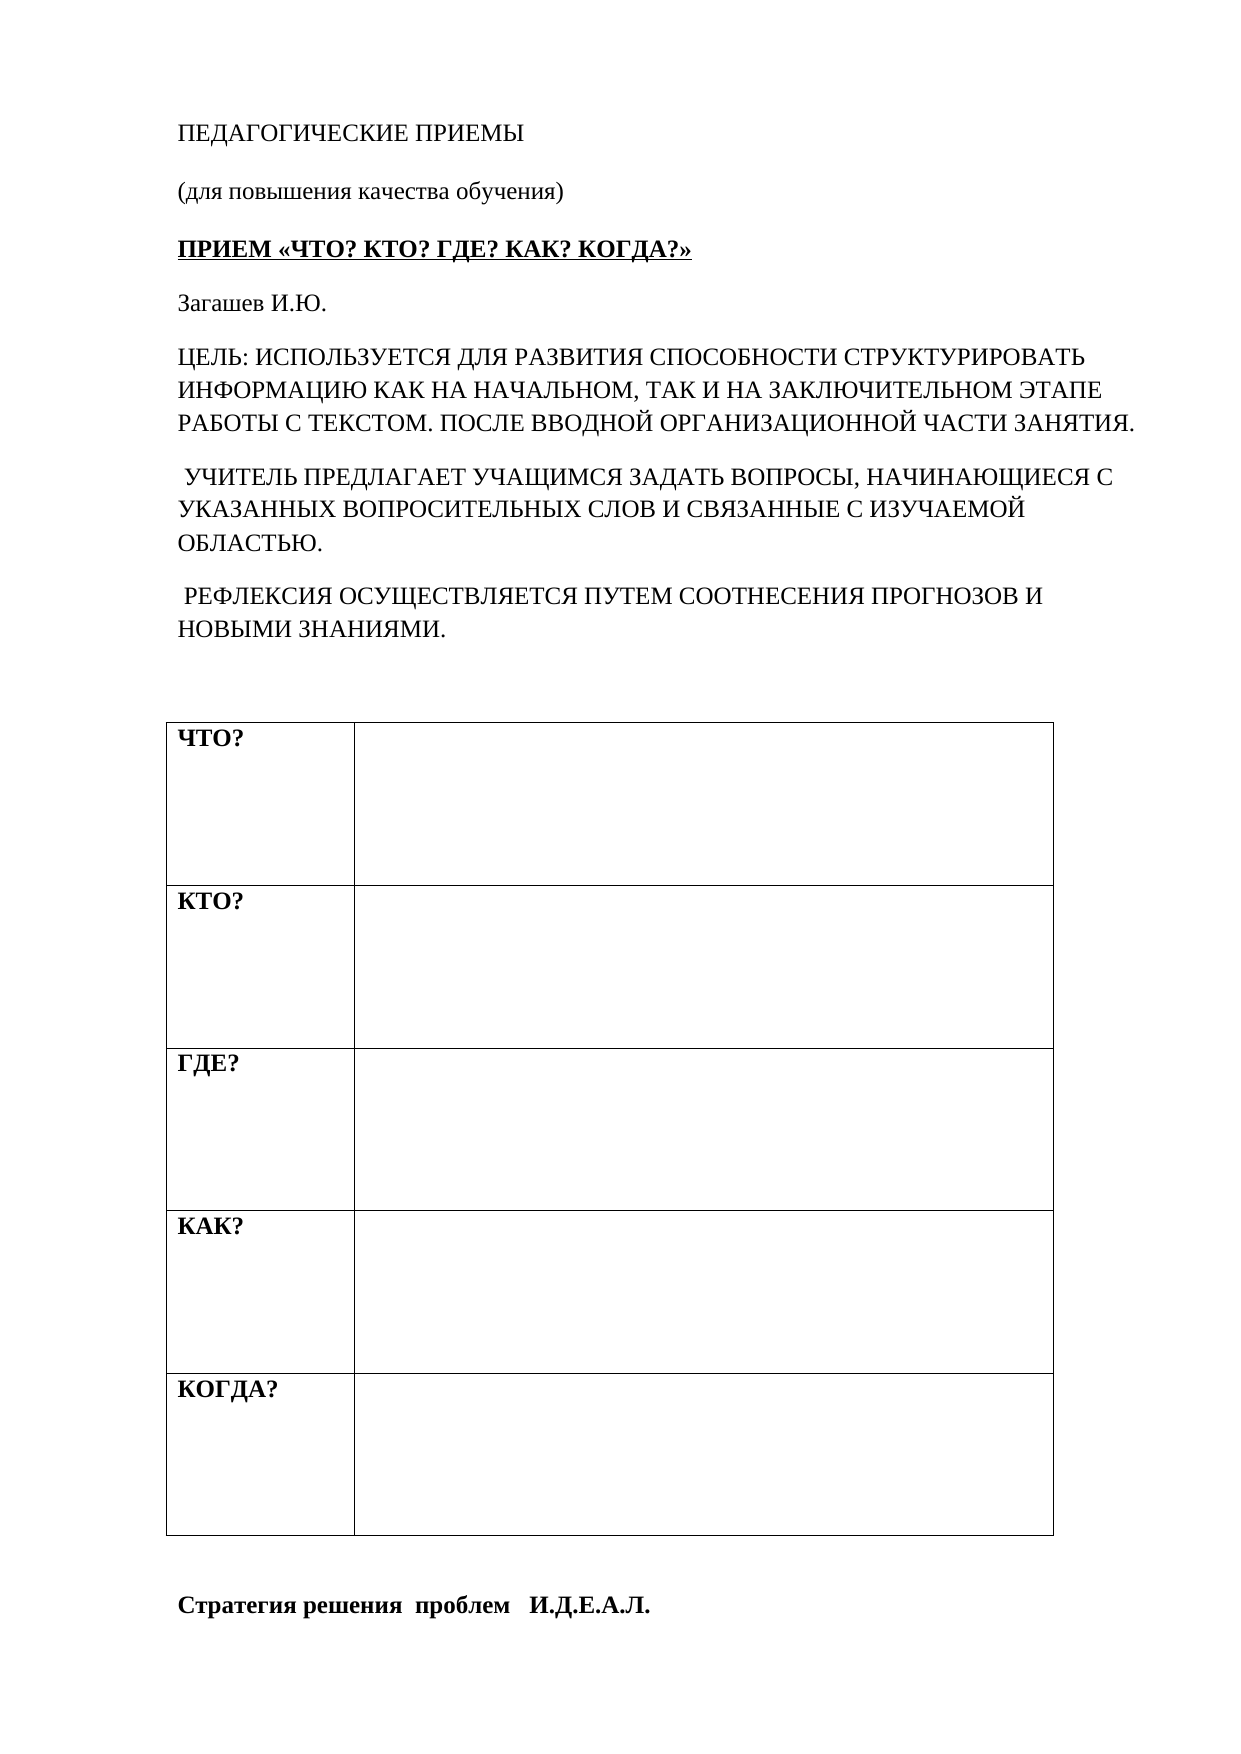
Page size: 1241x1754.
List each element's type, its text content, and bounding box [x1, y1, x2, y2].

text ПЕДАГОГИЧЕСКИЕ ПРИЕМЫ [177, 118, 1152, 147]
table_cell ГДЕ? [167, 1049, 354, 1210]
table_header [355, 723, 1053, 885]
text ЦЕЛЬ: ИСПОЛЬЗУЕТСЯ ДЛЯ РАЗВИТИЯ СПОСОБНОСТИ СТРУКТУРИРОВАТЬ ИНФОРМАЦИЮ КАК НА НАЧАЛЬНОМ, ТАК И НА ЗАКЛЮЧИТЕЛЬНОМ ЭТАПЕ РАБОТЫ С ТЕКСТОМ. ПОСЛЕ ВВОДНОЙ ОРГАНИЗАЦИОННОЙ ЧАСТИ ЗАНЯТИЯ. [177, 342, 1152, 436]
table_cell КАК? [167, 1211, 354, 1373]
table_cell [355, 1374, 1053, 1535]
text УЧИТЕЛЬ ПРЕДЛАГАЕТ УЧАЩИМСЯ ЗАДАТЬ ВОПРОСЫ, НАЧИНАЮЩИЕСЯ С УКАЗАННЫХ ВОПРОСИТЕЛЬНЫХ СЛОВ И СВЯЗАННЫЕ С ИЗУЧАЕМОЙ ОБЛАСТЬЮ. [177, 462, 1152, 556]
table_cell [355, 1211, 1053, 1373]
table_cell [355, 1049, 1053, 1210]
table_cell КТО? [167, 886, 354, 1047]
table_cell КОГДА? [167, 1374, 354, 1535]
text Загашев И.Ю. [177, 288, 1152, 317]
table_header ЧТО? [167, 723, 354, 885]
text РЕФЛЕКСИЯ ОСУЩЕСТВЛЯЕТСЯ ПУТЕМ СООТНЕСЕНИЯ ПРОГНОЗОВ И НОВЫМИ ЗНАНИЯМИ. [177, 581, 1152, 643]
text (для повышения качества обучения) [177, 176, 1152, 205]
table_cell [355, 886, 1053, 1047]
text ПРИЕМ «ЧТО? КТО? ГДЕ? КАК? КОГДА?» [177, 234, 1152, 263]
text Стратегия решения проблем И.Д.Е.А.Л. [177, 1590, 1152, 1619]
